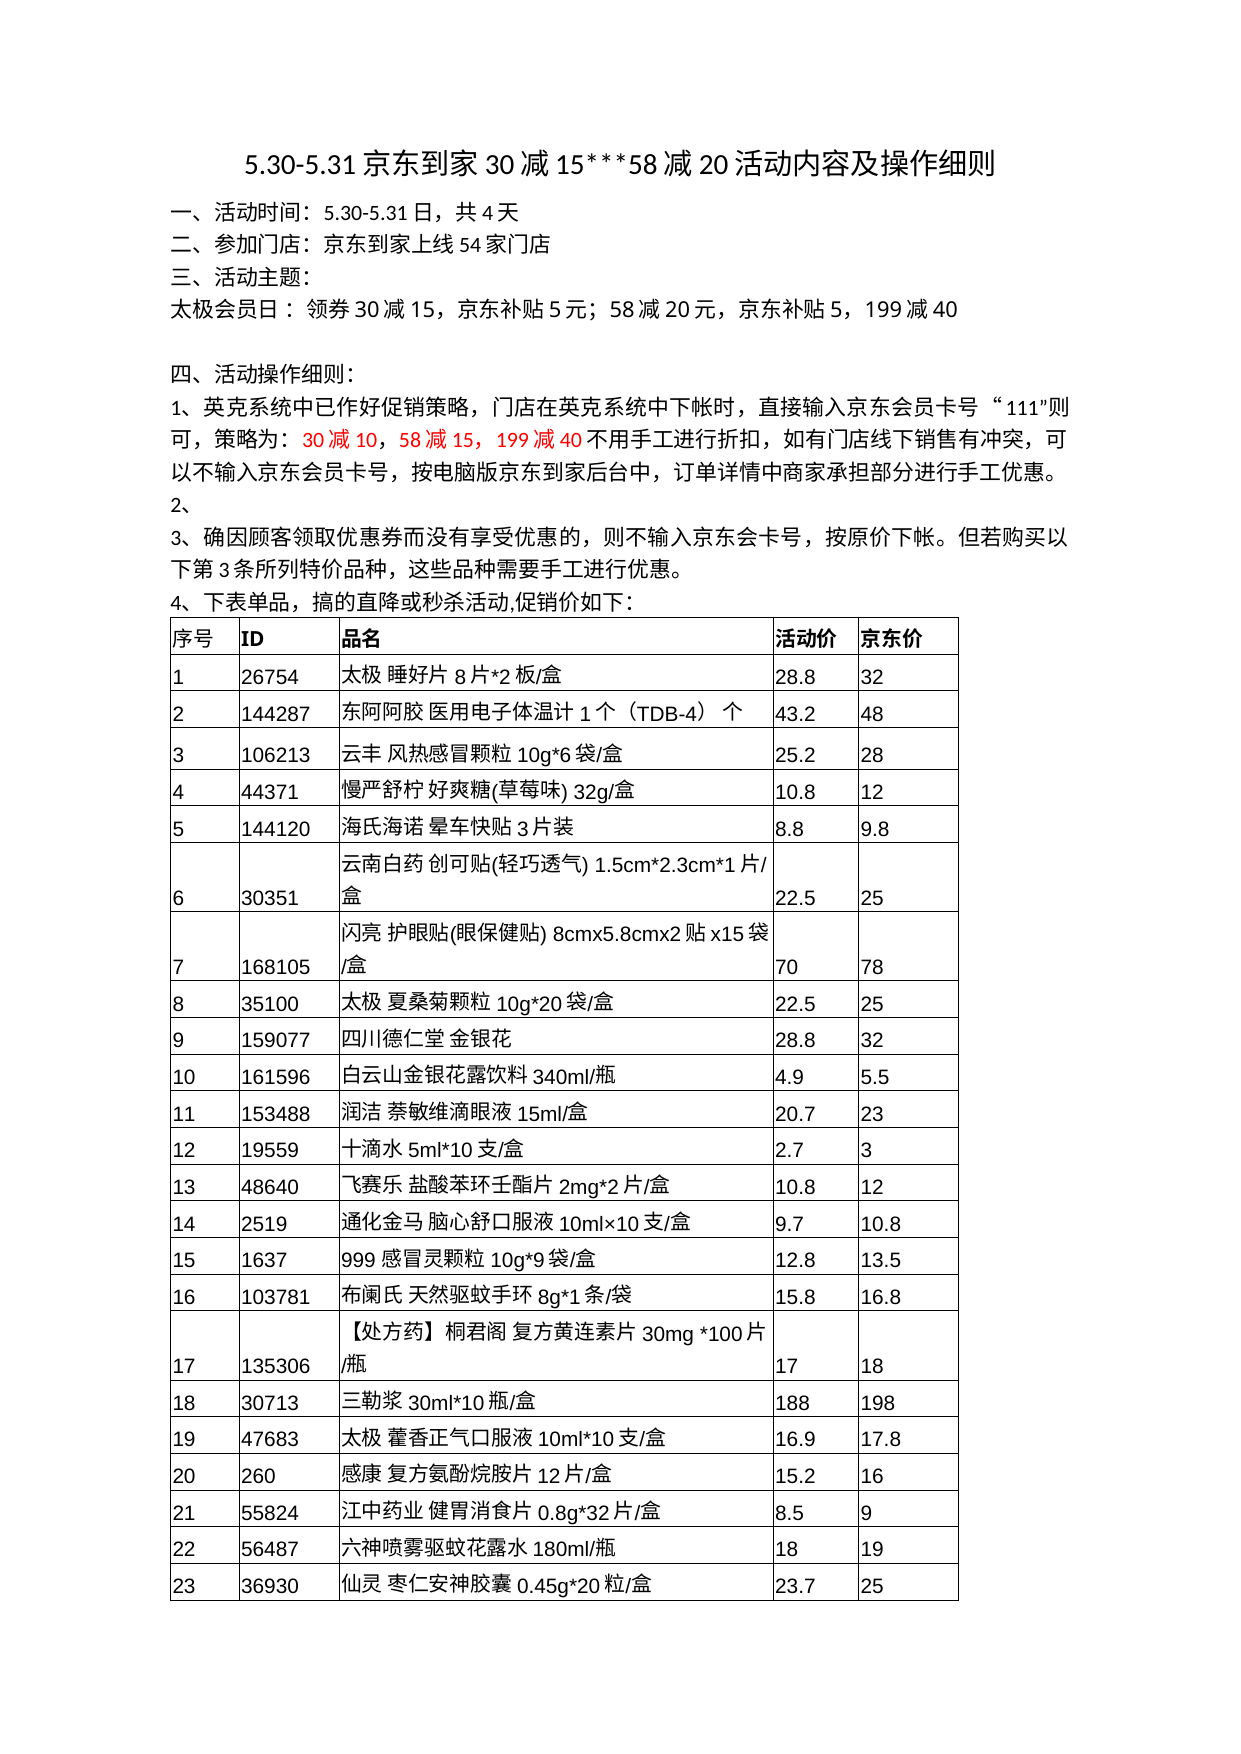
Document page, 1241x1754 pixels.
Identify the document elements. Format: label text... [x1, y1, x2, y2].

table_cell 18 [171, 1381, 239, 1416]
table_cell 36930 [240, 1564, 339, 1599]
table_cell 103781 [240, 1275, 339, 1310]
table_cell 12 [171, 1128, 239, 1164]
table_cell 8.5 [774, 1491, 858, 1526]
table_cell 78 [859, 912, 958, 980]
table_cell 慢严舒柠 好爽糖(草莓味) 32g/盒 [340, 770, 773, 805]
table_cell 17 [774, 1311, 858, 1379]
table_cell 润洁 萘敏维滴眼液 15ml/盒 [340, 1091, 773, 1127]
table_cell 16 [171, 1275, 239, 1310]
table_cell 10.8 [774, 770, 858, 805]
table_cell 8 [171, 981, 239, 1017]
table_cell 19 [171, 1417, 239, 1453]
table_cell 5 [171, 806, 239, 842]
table_cell 25 [859, 1564, 958, 1599]
table_cell 21 [171, 1491, 239, 1526]
table_cell 闪亮 护眼贴(眼保健贴) 8cmx5.8cmx2贴x15袋/盒 [340, 912, 773, 980]
table_header 序号 [171, 618, 239, 654]
table_cell 144120 [240, 806, 339, 842]
table_cell 22.5 [774, 981, 858, 1017]
table_cell 17.8 [859, 1417, 958, 1453]
table_cell 三勒浆 30ml*10瓶/盒 [340, 1381, 773, 1416]
text 1、英克系统中已作好促销策略，门店在英克系统中下帐时，直接输入京东会员卡号“111”则可，策略为：30减10，58减15，199减40不用手工进行折扣，如有门店线下销售有冲突，可以不输入京东会员卡号，按电脑版京东到家后台中，订单详情中商家承担部分进行手工优惠。 [170, 389, 1070, 487]
table_cell 4.9 [774, 1055, 858, 1090]
table_cell 2519 [240, 1201, 339, 1237]
table_cell 2.7 [774, 1128, 858, 1164]
table_cell 17 [171, 1311, 239, 1379]
table_cell 153488 [240, 1091, 339, 1127]
table_cell 12 [859, 770, 958, 805]
table_cell 19559 [240, 1128, 339, 1164]
table_cell 25.2 [774, 728, 858, 769]
table_cell 15.8 [774, 1275, 858, 1310]
table_cell 28.8 [774, 655, 858, 690]
table_cell 161596 [240, 1055, 339, 1090]
table_cell 仙灵 枣仁安神胶囊 0.45g*20粒/盒 [340, 1564, 773, 1599]
table_cell 106213 [240, 728, 339, 769]
text 四、活动操作细则： [170, 357, 1070, 389]
table_cell 3 [859, 1128, 958, 1164]
text 三、活动主题： [170, 259, 1070, 292]
table_cell 【处方药】桐君阁 复方黄连素片 30mg *100片/瓶 [340, 1311, 773, 1379]
text 一、活动时间：5.30-5.31日，共4天 [170, 194, 1070, 227]
table_cell 6 [171, 843, 239, 911]
table_cell 188 [774, 1381, 858, 1416]
table_cell 135306 [240, 1311, 339, 1379]
table_cell 19 [859, 1527, 958, 1563]
table_cell 4 [171, 770, 239, 805]
table_cell 14 [171, 1201, 239, 1237]
table_cell 太极 夏桑菊颗粒 10g*20袋/盒 [340, 981, 773, 1017]
table_cell 7 [171, 912, 239, 980]
table_cell 四川德仁堂 金银花 [340, 1018, 773, 1054]
table_cell 20.7 [774, 1091, 858, 1127]
table_cell 1637 [240, 1238, 339, 1274]
table_cell 15 [171, 1238, 239, 1274]
table_cell 16 [859, 1454, 958, 1489]
table_cell 48640 [240, 1165, 339, 1200]
table_cell 布阑氏 天然驱蚊手环 8g*1条/袋 [340, 1275, 773, 1310]
text 2、 [170, 487, 1070, 519]
table_header 京东价 [859, 618, 958, 654]
table_cell 13 [171, 1165, 239, 1200]
table_cell 江中药业 健胃消食片 0.8g*32片/盒 [340, 1491, 773, 1526]
table_cell 56487 [240, 1527, 339, 1563]
table_cell 云南白药 创可贴(轻巧透气) 1.5cm*2.3cm*1片/盒 [340, 843, 773, 911]
table_cell 144287 [240, 691, 339, 727]
table_cell 43.2 [774, 691, 858, 727]
table_cell 23 [859, 1091, 958, 1127]
table_cell 260 [240, 1454, 339, 1489]
table_cell 16.9 [774, 1417, 858, 1453]
table_cell 12.8 [774, 1238, 858, 1274]
table_cell 白云山金银花露饮料340ml/瓶 [340, 1055, 773, 1090]
table_cell 22.5 [774, 843, 858, 911]
table_cell 35100 [240, 981, 339, 1017]
table_cell 海氏海诺 晕车快贴 3片装 [340, 806, 773, 842]
text 4、下表单品，搞的直降或秒杀活动,促销价如下： [170, 584, 1070, 617]
table_cell 16.8 [859, 1275, 958, 1310]
table_cell 13.5 [859, 1238, 958, 1274]
table_cell 感康 复方氨酚烷胺片12片/盒 [340, 1454, 773, 1489]
text 太极会员日 ：领券30减15，京东补贴5元；58减20元，京东补贴5，199减40 [933, 292, 1070, 324]
table_cell 26754 [240, 655, 339, 690]
table_cell 10.8 [859, 1201, 958, 1237]
table_cell 22 [171, 1527, 239, 1563]
table_cell 28.8 [774, 1018, 858, 1054]
table_cell 10 [171, 1055, 239, 1090]
table_cell 70 [774, 912, 858, 980]
table_cell 15.2 [774, 1454, 858, 1489]
table_cell 3 [171, 728, 239, 769]
table_cell 159077 [240, 1018, 339, 1054]
table_cell 9 [171, 1018, 239, 1054]
table_cell 9.8 [859, 806, 958, 842]
table_cell 32 [859, 655, 958, 690]
table_cell 太极 睡好片 8片*2板/盒 [340, 655, 773, 690]
table_cell 通化金马 脑心舒口服液 10ml×10支/盒 [340, 1201, 773, 1237]
table_cell 太极 藿香正气口服液 10ml*10支/盒 [340, 1417, 773, 1453]
text 3、确因顾客领取优惠券而没有享受优惠的，则不输入京东会卡号，按原价下帐。但若购买以下第3条所列特价品种，这些品种需要手工进行优惠。 [170, 519, 1070, 584]
table_cell 十滴水 5ml*10支/盒 [340, 1128, 773, 1164]
table_cell 23.7 [774, 1564, 858, 1599]
table_header 品名 [340, 618, 773, 654]
table_cell 5.5 [859, 1055, 958, 1090]
table_cell 28 [859, 728, 958, 769]
table_cell 198 [859, 1381, 958, 1416]
table_header 活动价 [774, 618, 858, 654]
table_cell 25 [859, 981, 958, 1017]
table_cell 25 [859, 843, 958, 911]
table_cell 12 [859, 1165, 958, 1200]
table_cell 48 [859, 691, 958, 727]
text 5.30-5.31京东到家30减15***58减20活动内容及操作细则 [170, 129, 1070, 194]
table_cell 32 [859, 1018, 958, 1054]
table_cell 23 [171, 1564, 239, 1599]
table_cell 11 [171, 1091, 239, 1127]
table_cell 8.8 [774, 806, 858, 842]
table_cell 9 [859, 1491, 958, 1526]
table_cell 30351 [240, 843, 339, 911]
table_cell 2 [171, 691, 239, 727]
table_cell 飞赛乐 盐酸苯环壬酯片 2mg*2片/盒 [340, 1165, 773, 1200]
text 二、参加门店：京东到家上线54家门店 [170, 227, 1070, 259]
table_header ID [240, 618, 339, 654]
table_cell 44371 [240, 770, 339, 805]
table_cell 东阿阿胶 医用电子体温计 1个（TDB-4） 个 [340, 691, 773, 727]
table_cell 47683 [240, 1417, 339, 1453]
table_cell 20 [171, 1454, 239, 1489]
table_cell 18 [774, 1527, 858, 1563]
table_cell 30713 [240, 1381, 339, 1416]
table_cell 10.8 [774, 1165, 858, 1200]
table_cell 云丰 风热感冒颗粒 10g*6袋/盒 [340, 728, 773, 769]
table_cell 9.7 [774, 1201, 858, 1237]
table_cell 55824 [240, 1491, 339, 1526]
table_cell 六神喷雾驱蚊花露水180ml/瓶 [340, 1527, 773, 1563]
table_cell 18 [859, 1311, 958, 1379]
table_cell 999 感冒灵颗粒 10g*9袋/盒 [340, 1238, 773, 1274]
table_cell 1 [171, 655, 239, 690]
table_cell 168105 [240, 912, 339, 980]
